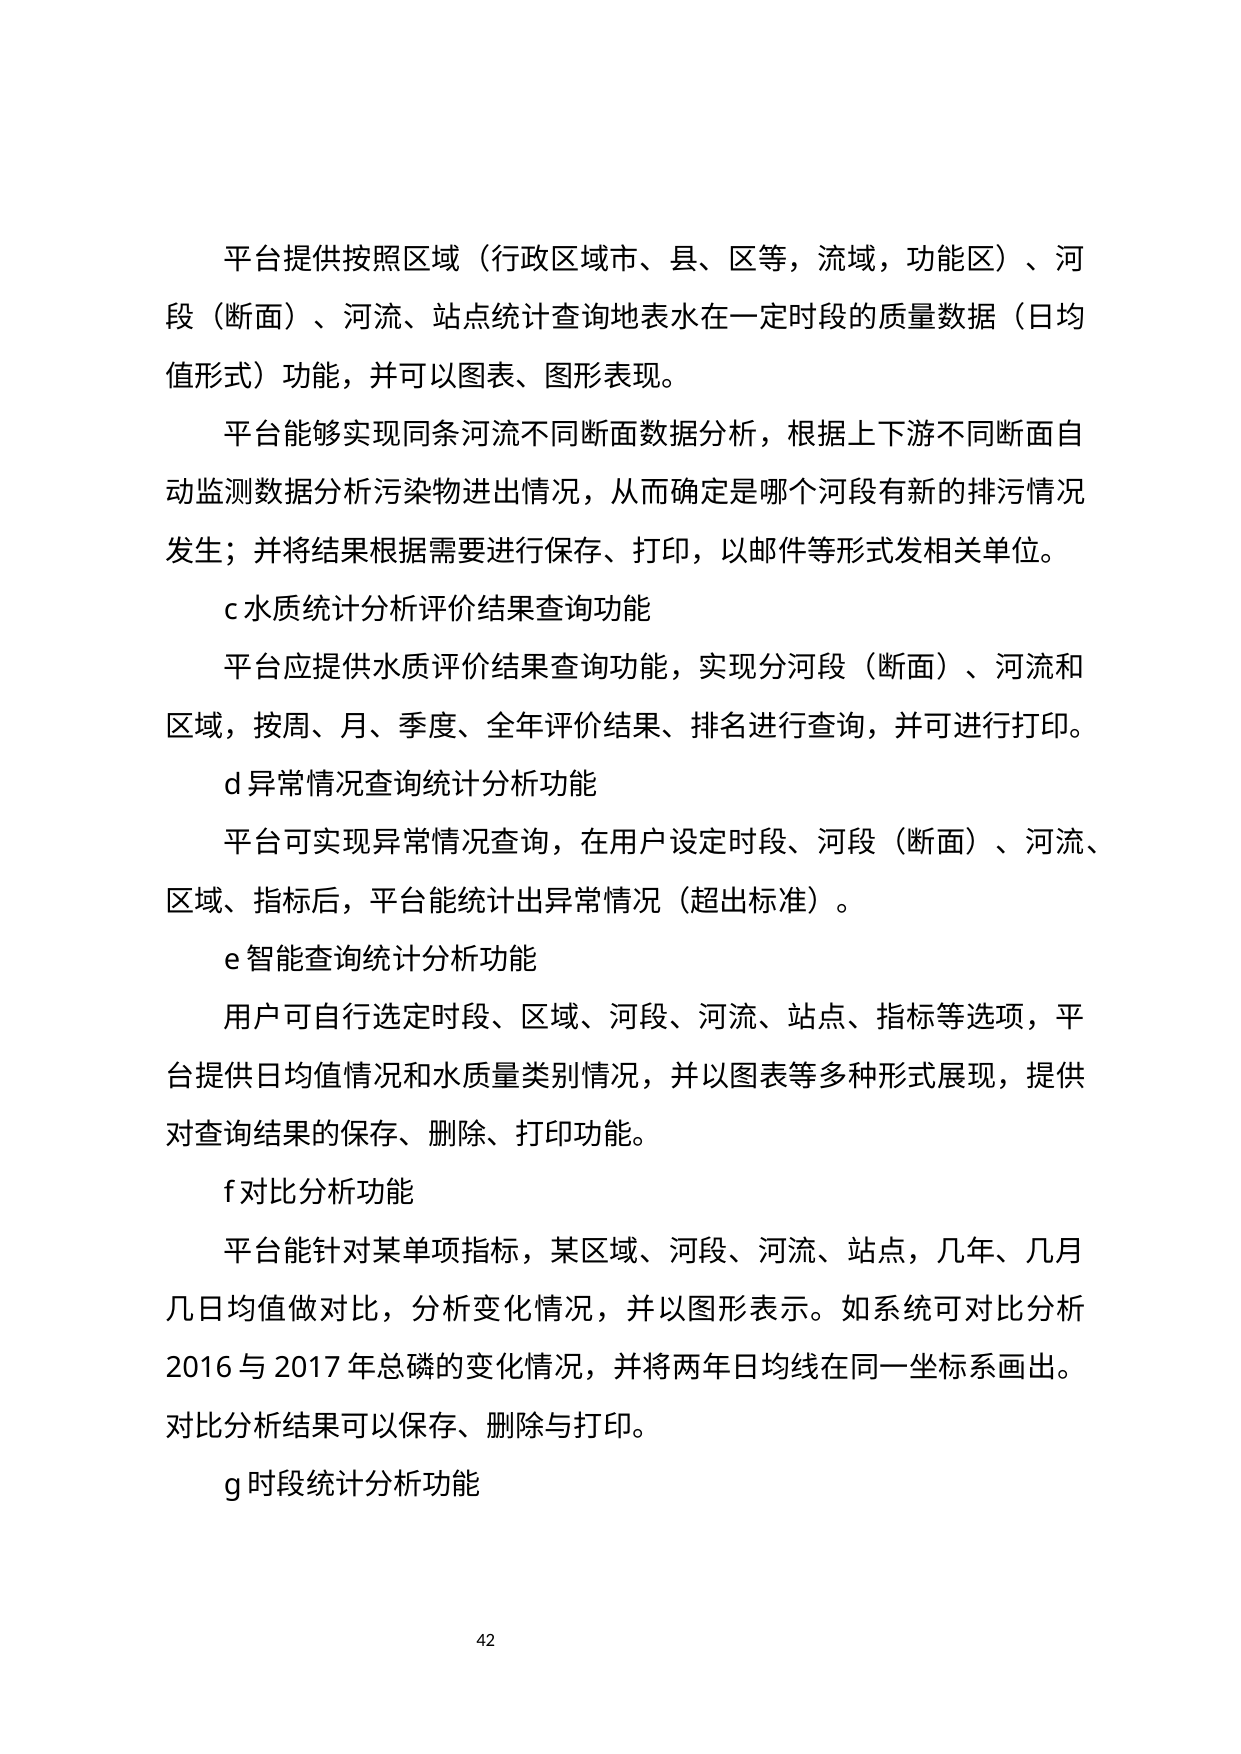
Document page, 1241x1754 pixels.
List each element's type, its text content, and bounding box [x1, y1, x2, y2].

text 用户可自行选定时段、区域、河段、河流、站点、指标等选项，平台提供日均值情况和水质量类别情况，并以图表等多种形式展现，提供对查询结果的保存、删除、打印功能。 [165, 978, 1087, 1153]
text d异常情况查询统计分析功能 [165, 744, 1087, 803]
text 平台能针对某单项指标，某区域、河段、河流、站点，几年、几月几日均值做对比，分析变化情况，并以图形表示。如系统可对比分析2016与2017年总磷的变化情况，并将两年日均线在同一坐标系画出。对比分析结果可以保存、删除与打印。 [165, 1211, 1087, 1444]
text e智能查询统计分析功能 [165, 919, 1087, 978]
text 平台能够实现同条河流不同断面数据分析，根据上下游不同断面自动监测数据分析污染物进出情况，从而确定是哪个河段有新的排污情况发生；并将结果根据需要进行保存、打印，以邮件等形式发相关单位。 [165, 394, 1087, 569]
text g时段统计分析功能 [165, 1444, 1087, 1503]
text 平台提供按照区域（行政区域市、县、区等，流域，功能区）、河段（断面）、河流、站点统计查询地表水在一定时段的质量数据（日均值形式）功能，并可以图表、图形表现。 [165, 219, 1087, 394]
text 平台应提供水质评价结果查询功能，实现分河段（断面）、河流和区域，按周、月、季度、全年评价结果、排名进行查询，并可进行打印。 [165, 628, 1087, 744]
text 平台可实现异常情况查询，在用户设定时段、河段（断面）、河流、区域、指标后，平台能统计出异常情况（超出标准）。 [165, 803, 1087, 919]
text c水质统计分析评价结果查询功能 [165, 569, 1087, 628]
text f对比分析功能 [165, 1153, 1087, 1211]
